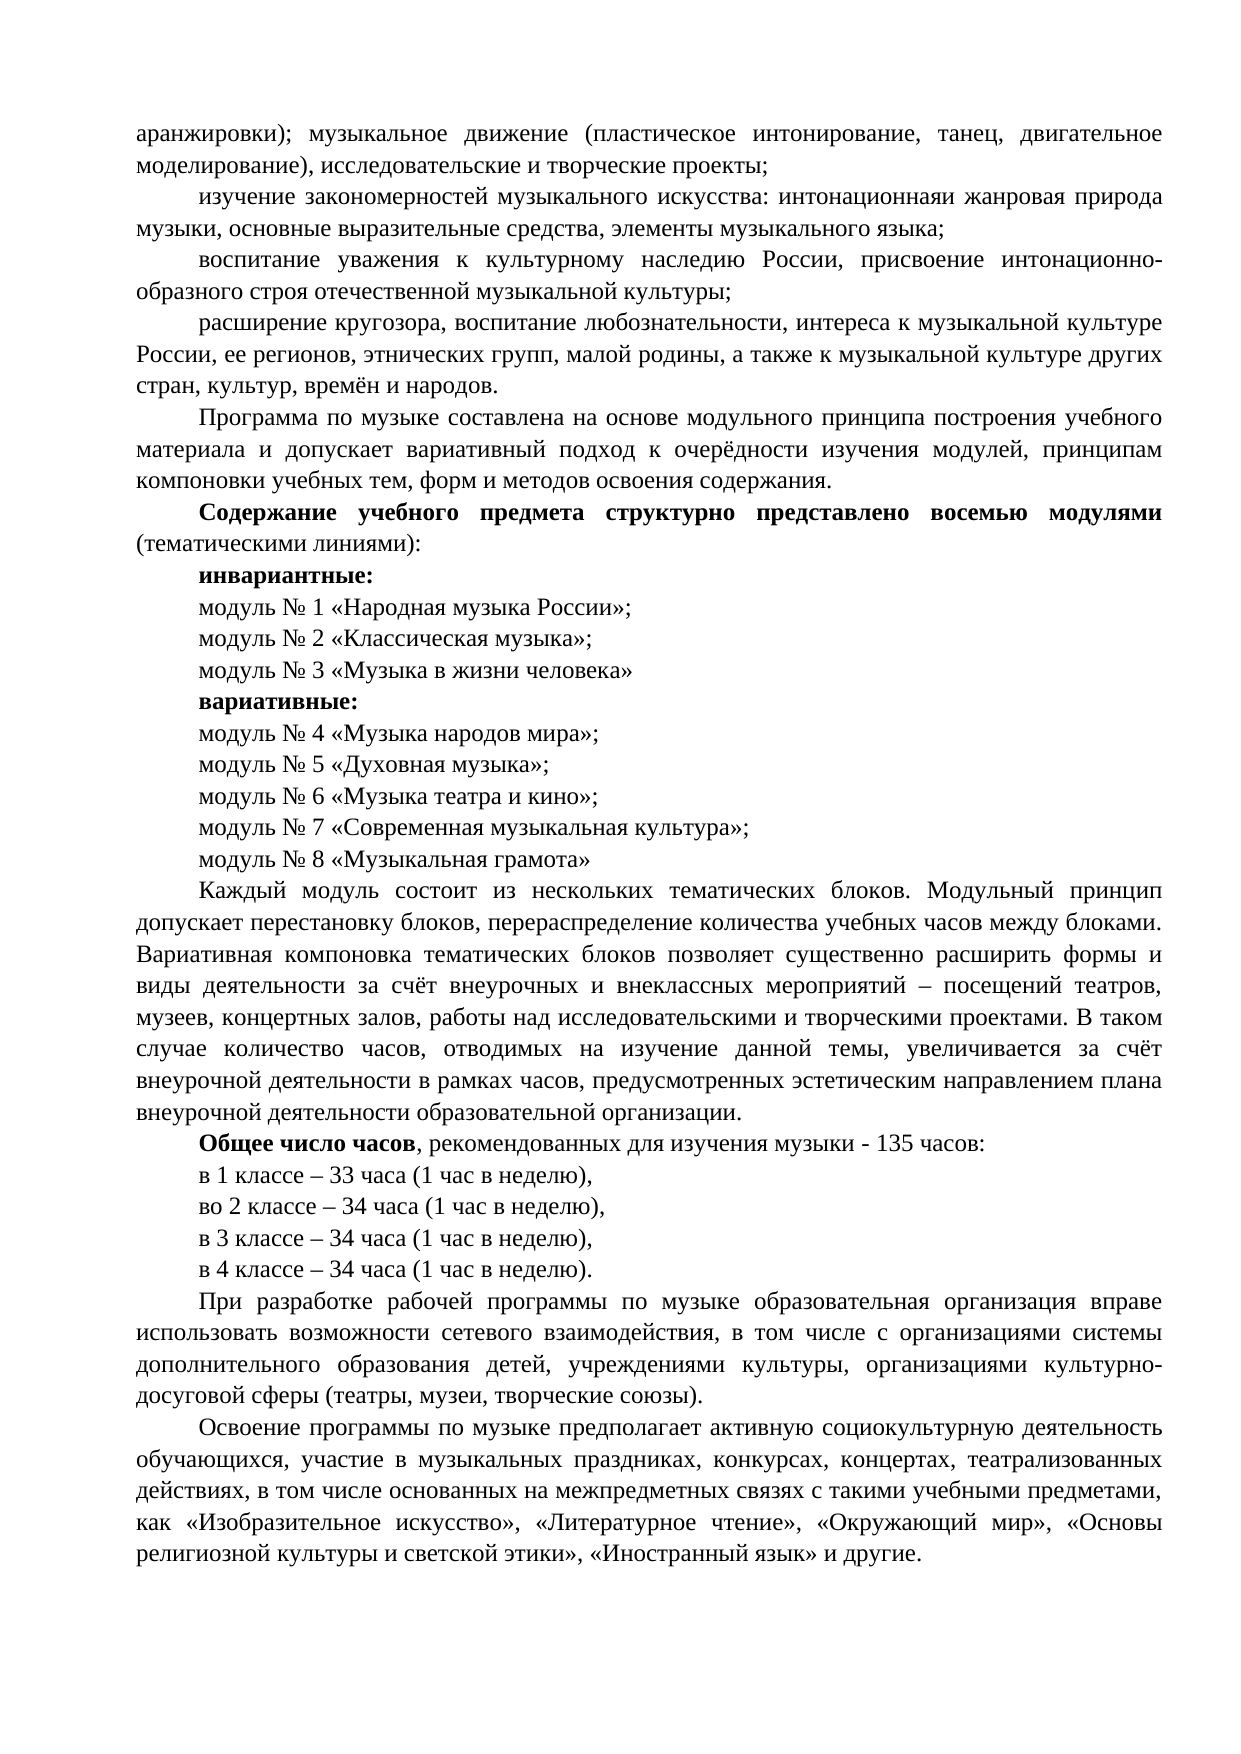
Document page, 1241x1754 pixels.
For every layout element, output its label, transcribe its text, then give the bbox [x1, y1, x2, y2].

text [136, 118, 1163, 178]
text модуль № 3 «Музыка в жизни человека» [136, 655, 1163, 683]
text инвариантные: [136, 560, 1163, 589]
text модуль № 2 «Классическая музыка»; [136, 623, 1163, 652]
text Освоение программы по музыке предполагает активную социокультурную деятельность обучающихся, участие в музыкальных праздниках, конкурсах, концертах, театрализованных действиях, в том числе основанных на межпредметных связях с такими учебными предметами, как «Изобразительное искусство», «Литературное чтение», «Окружающий мир», «Основы религиозной культуры и светской этики», «Иностранный язык» и другие. [136, 1412, 1163, 1567]
text в 1 классе – 33 часа (1 час в неделю), [136, 1160, 1163, 1188]
text Общее число часов, рекомендованных для изучения музыки ‑ 135 часов: [136, 1128, 1163, 1157]
text расширение кругозора, воспитание любознательности, интереса к музыкальной культуре России, ее регионов, этнических групп, малой родины, а также к музыкальной культуре других стран, культур, времён и народов. [136, 307, 1163, 399]
text вариативные: [136, 686, 1163, 715]
text в 4 классе – 34 часа (1 час в неделю). [136, 1254, 1163, 1283]
text воспитание уважения к культурному наследию России, присвоение интонационно-образного строя отечественной музыкальной культуры; [136, 244, 1163, 305]
text Программа по музыке составлена на основе модульного принципа построения учебного материала и допускает вариативный подход к очерёдности изучения модулей, принципам компоновки учебных тем, форм и методов освоения содержания. [136, 402, 1163, 494]
text При разработке рабочей программы по музыке образовательная организация вправе использовать возможности сетевого взаимодействия, в том числе с организациями системы дополнительного образования детей, учреждениями культуры, организациями культурно-досуговой сферы (театры, музеи, творческие союзы). [136, 1286, 1163, 1409]
text модуль № 1 «Народная музыка России»; [136, 592, 1163, 620]
text модуль № 5 «Духовная музыка»; [136, 749, 1163, 778]
text модуль № 6 «Музыка театра и кино»; [136, 781, 1163, 810]
text изучение закономерностей музыкального искусства: интонационнаяи жанровая природа музыки, основные выразительные средства, элементы музыкального языка; [136, 181, 1163, 242]
text Содержание учебного предмета структурно представлено восемью модулями (тематическими линиями): [136, 497, 1163, 557]
text во 2 классе – 34 часа (1 час в неделю), [136, 1191, 1163, 1220]
text в 3 классе – 34 часа (1 час в неделю), [136, 1223, 1163, 1252]
text модуль № 8 «Музыкальная грамота» [136, 844, 1163, 873]
text модуль № 4 «Музыка народов мира»; [136, 718, 1163, 747]
text Каждый модуль состоит из нескольких тематических блоков. Модульный принцип допускает перестановку блоков, перераспределение количества учебных часов между блоками. Вариативная компоновка тематических блоков позволяет существенно расширить формы и виды деятельности за счёт внеурочных и внеклассных мероприятий – посещений театров, музеев, концертных залов, работы над исследовательскими и творческими проектами. В таком случае количество часов, отводимых на изучение данной темы, увеличивается за счёт внеурочной деятельности в рамках часов, предусмотренных эстетическим направлением плана внеурочной деятельности образовательной организации. [136, 876, 1163, 1125]
text модуль № 7 «Современная музыкальная культура»; [136, 812, 1163, 841]
